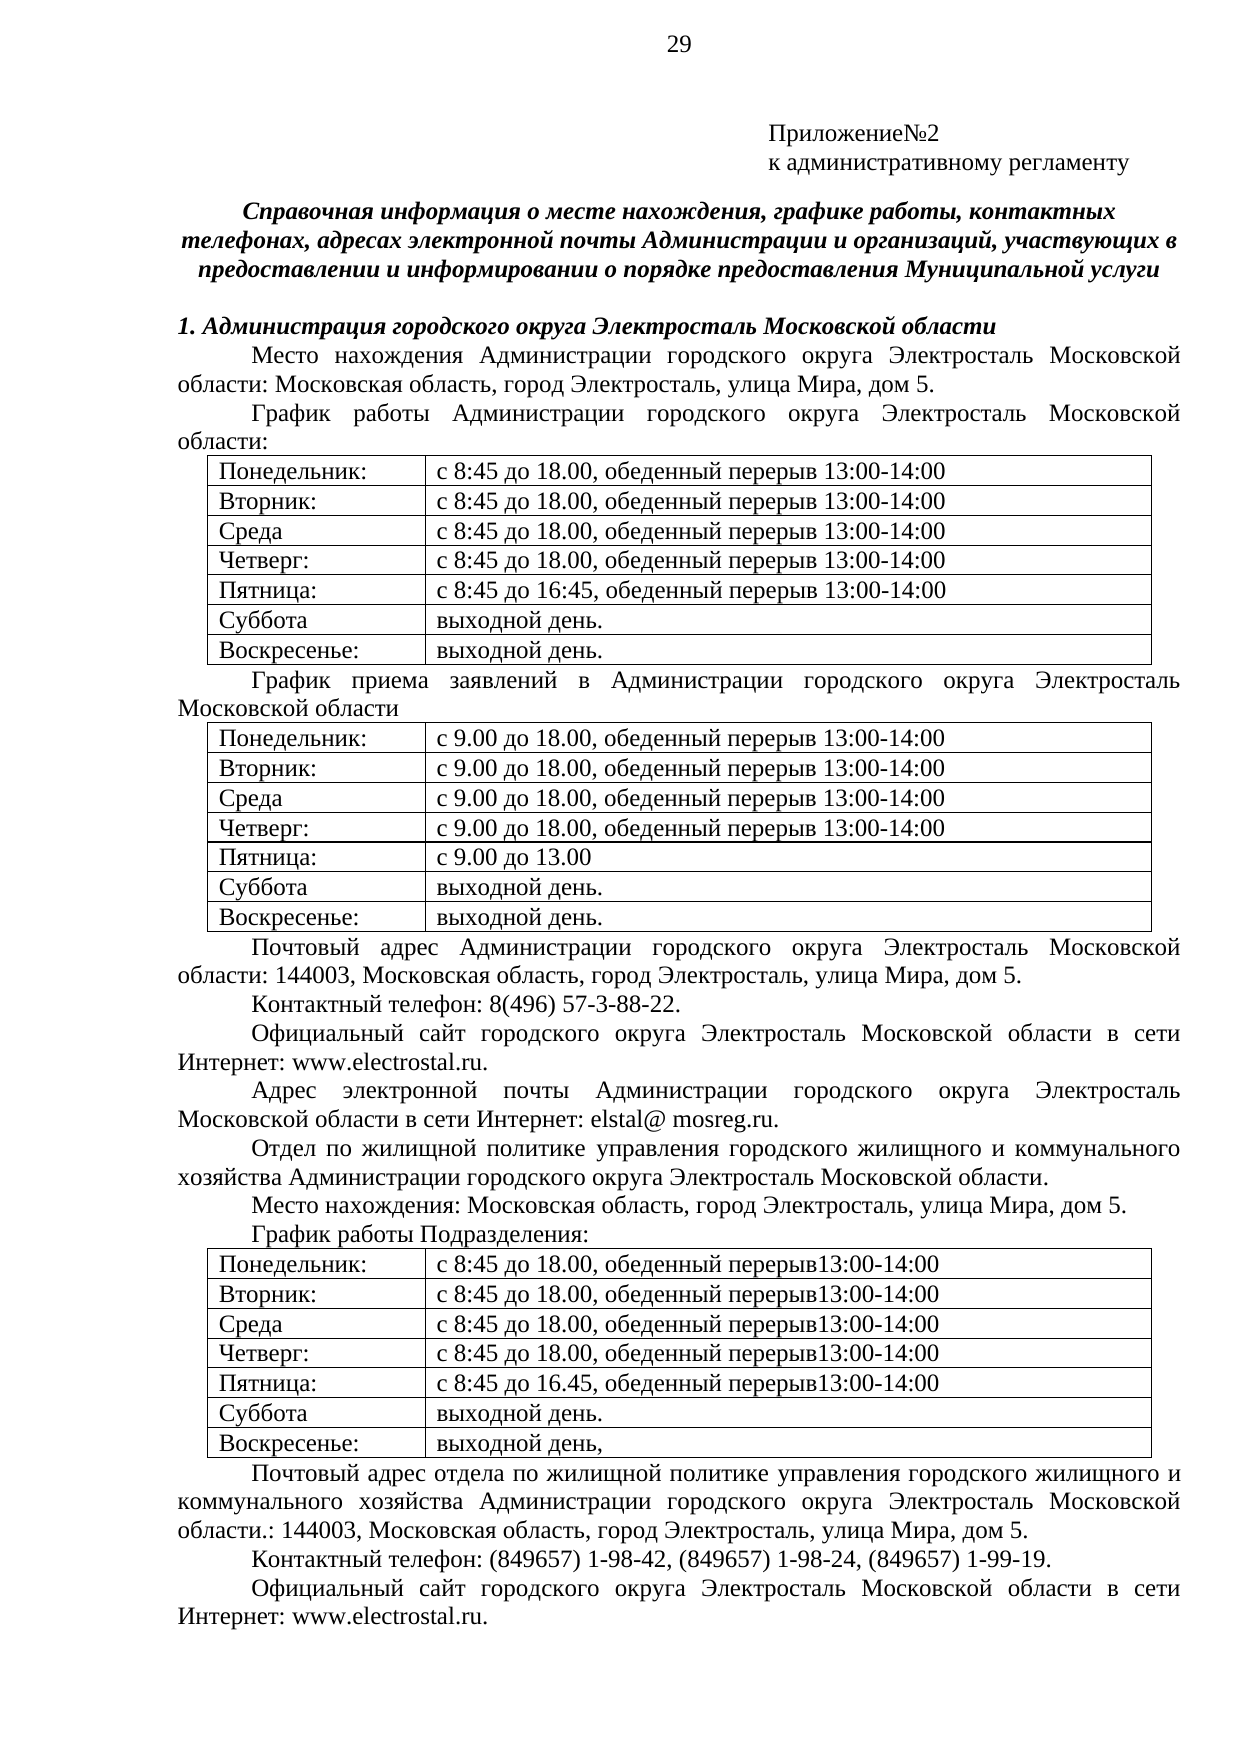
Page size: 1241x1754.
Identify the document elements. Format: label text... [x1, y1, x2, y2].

text к административному регламенту [694, 147, 1181, 176]
table_cell Четверг: [208, 813, 425, 841]
text Отдел по жилищной политике управления городского жилищного и коммунального хозяйства Администрации городского округа Электросталь Московской области. [177, 1133, 1181, 1191]
table_header с 8:45 до 18.00, обеденный перерыв13:00-14:00 [426, 1249, 1151, 1278]
table_cell с 8:45 до 18.00, обеденный перерыв 13:00-14:00 [426, 546, 1151, 574]
table_cell с 9.00 до 18.00, обеденный перерыв 13:00-14:00 [426, 783, 1151, 812]
table_header Понедельник: [208, 456, 425, 485]
table_cell с 8:45 до 18.00, обеденный перерыв13:00-14:00 [426, 1339, 1151, 1367]
table_cell Четверг: [208, 1339, 425, 1367]
table_cell с 8:45 до 18.00, обеденный перерыв 13:00-14:00 [426, 486, 1151, 515]
table_cell Суббота [208, 605, 425, 634]
table_cell с 8:45 до 16.45, обеденный перерыв13:00-14:00 [426, 1368, 1151, 1397]
table_cell Вторник: [208, 486, 425, 515]
text Официальный сайт городского округа Электросталь Московской области в сети Интернет: www.electrostal.ru. [177, 1018, 1181, 1076]
table_cell выходной день. [426, 1398, 1151, 1427]
text Контактный телефон: (849657) 1-98-42, (849657) 1-98-24, (849657) 1-99-19. [177, 1544, 1181, 1573]
table_header Понедельник: [208, 723, 425, 752]
table_cell Среда [208, 783, 425, 812]
table_cell Вторник: [208, 1279, 425, 1308]
text Почтовый адрес Администрации городского округа Электросталь Московской области: 144003, Московская область, город Электросталь, улица Мира, дом 5. [177, 932, 1181, 989]
table_cell выходной день, [426, 1428, 1151, 1457]
table_cell выходной день. [426, 872, 1151, 901]
table_cell Суббота [208, 1398, 425, 1427]
table_cell с 9.00 до 18.00, обеденный перерыв 13:00-14:00 [426, 753, 1151, 782]
text 1. Администрация городского округа Электросталь Московской области [177, 311, 1181, 340]
table_cell с 9.00 до 13.00 [426, 843, 1151, 871]
table_cell Воскресенье: [208, 902, 425, 931]
table_cell Четверг: [208, 546, 425, 574]
table_cell Пятница: [208, 575, 425, 604]
table_cell выходной день. [426, 605, 1151, 634]
text Контактный телефон: 8(496) 57-3-88-22. [177, 989, 1181, 1018]
table_cell Пятница: [208, 843, 425, 871]
table_cell Пятница: [208, 1368, 425, 1397]
table_header с 8:45 до 18.00, обеденный перерыв 13:00-14:00 [426, 456, 1151, 485]
text График работы Администрации городского округа Электросталь Московской области: [177, 398, 1181, 455]
table_cell с 9.00 до 18.00, обеденный перерыв 13:00-14:00 [426, 813, 1151, 841]
table_cell Среда [208, 1309, 425, 1337]
table_cell Вторник: [208, 753, 425, 782]
text Место нахождения Администрации городского округа Электросталь Московской области: Московская область, город Электросталь, улица Мира, дом 5. [177, 340, 1181, 398]
table_cell выходной день. [426, 635, 1151, 664]
text Официальный сайт городского округа Электросталь Московской области в сети Интернет: www.electrostal.ru. [177, 1573, 1181, 1630]
subtitle Приложение№2 [694, 118, 1181, 147]
table_cell с 8:45 до 18.00, обеденный перерыв13:00-14:00 [426, 1309, 1151, 1337]
table_header с 9.00 до 18.00, обеденный перерыв 13:00-14:00 [426, 723, 1151, 752]
table_cell выходной день. [426, 902, 1151, 931]
text Почтовый адрес отдела по жилищной политике управления городского жилищного и коммунального хозяйства Администрации городского округа Электросталь Московской области.: 144003, Московская область, город Электросталь, улица Мира, дом 5. [177, 1458, 1181, 1544]
text Место нахождения: Московская область, город Электросталь, улица Мира, дом 5. [177, 1191, 1181, 1219]
table_cell Воскресенье: [208, 635, 425, 664]
table_header Понедельник: [208, 1249, 425, 1278]
subtitle Справочная информация о месте нахождения, графике работы, контактных телефонах, адресах электронной почты Администрации и организаций, участвующих в предоставлении и информировании о порядке предоставления Муниципальной услуги [177, 196, 1181, 283]
table_cell Суббота [208, 872, 425, 901]
table_cell с 8:45 до 18.00, обеденный перерыв 13:00-14:00 [426, 516, 1151, 544]
table_cell с 8:45 до 18.00, обеденный перерыв13:00-14:00 [426, 1279, 1151, 1308]
text Адрес электронной почты Администрации городского округа Электросталь Московской области в сети Интернет: elstal@ mosreg.ru. [177, 1076, 1181, 1133]
text График приема заявлений в Администрации городского округа Электросталь Московской области [177, 665, 1181, 722]
text График работы Подразделения: [177, 1219, 1181, 1248]
table_cell с 8:45 до 16:45, обеденный перерыв 13:00-14:00 [426, 575, 1151, 604]
table_cell Воскресенье: [208, 1428, 425, 1457]
table_cell Среда [208, 516, 425, 544]
